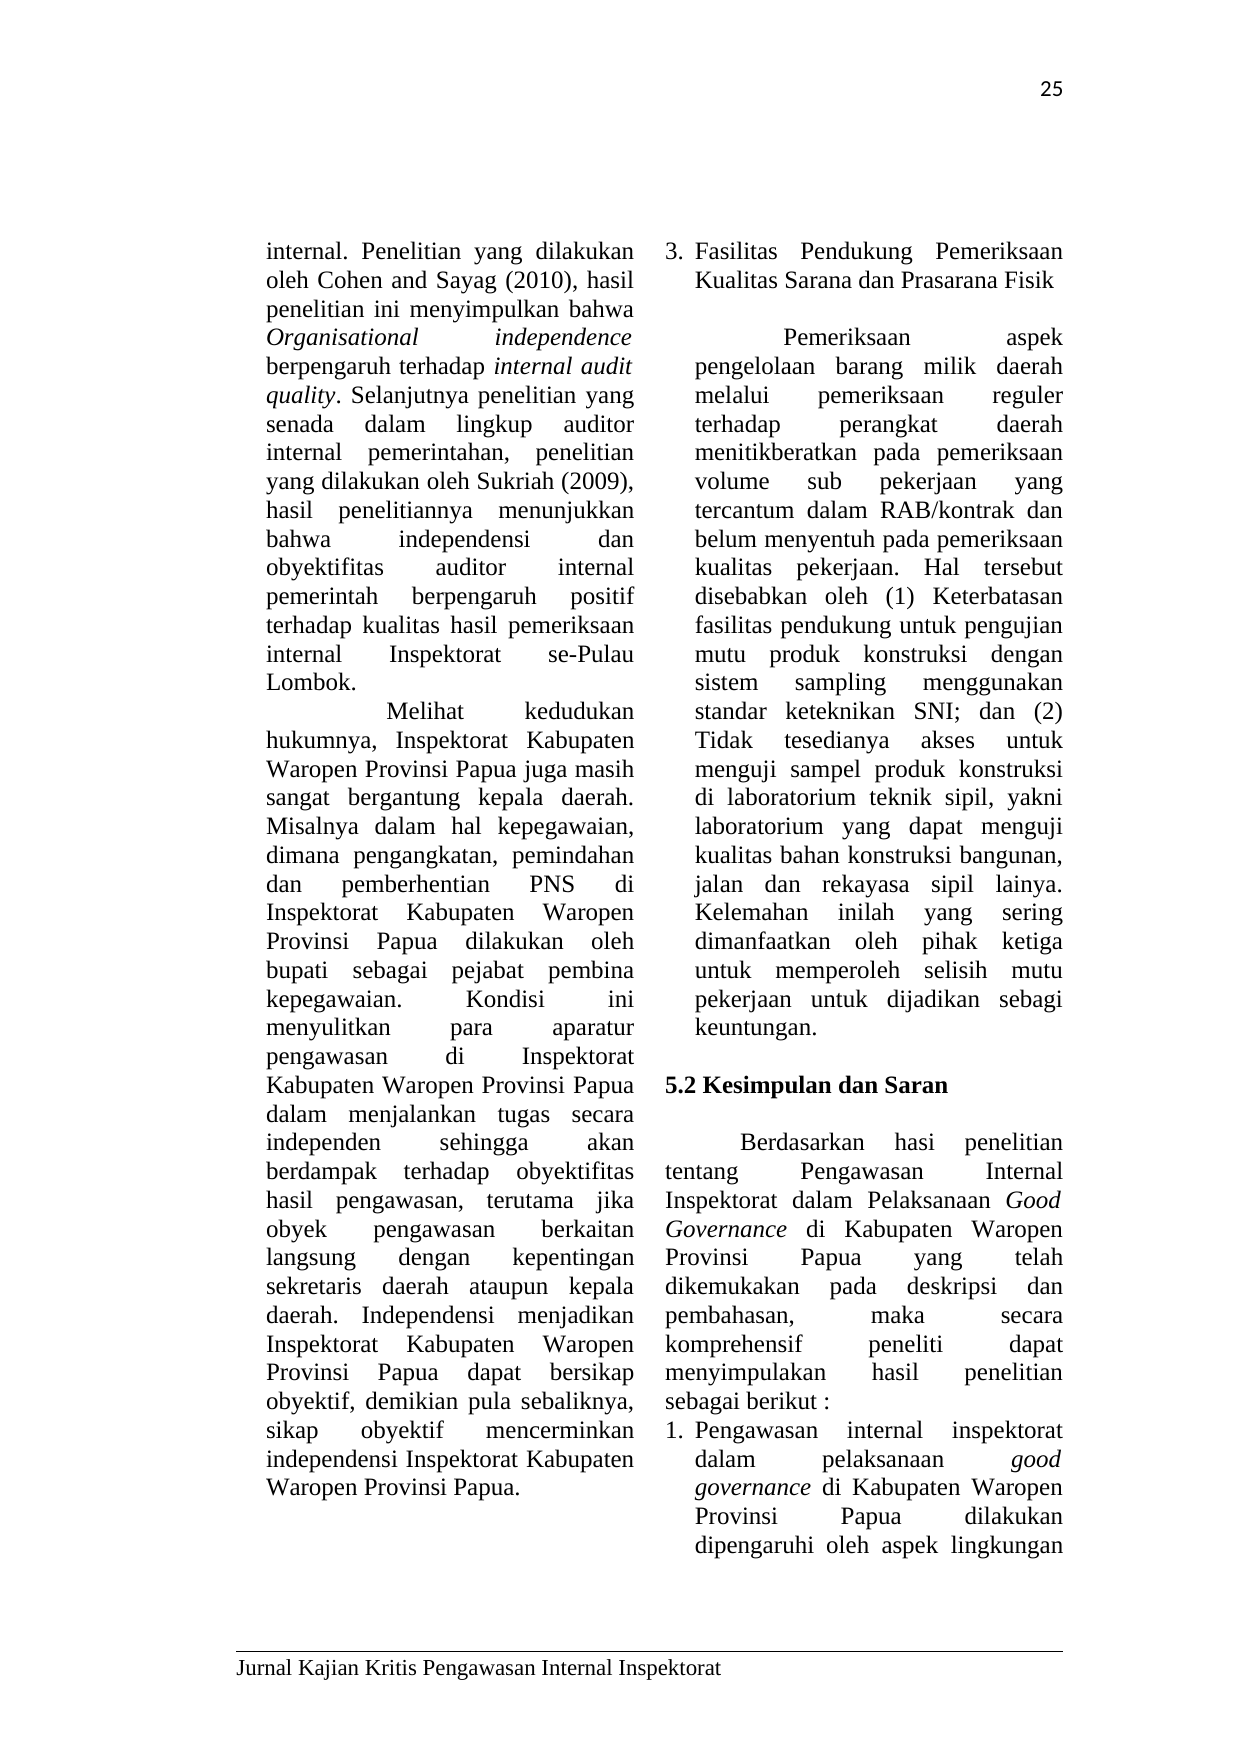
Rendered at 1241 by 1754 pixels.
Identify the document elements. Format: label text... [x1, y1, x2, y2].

text Pemeriksaan aspek pengelolaan barang milik daerah melalui pemeriksaan reguler terhadap perangkat daerah menitikberatkan pada pemeriksaan volume sub pekerjaan yang tercantum dalam RAB/kontrak dan belum menyentuh pada pemeriksaan kualitas pekerjaan. Hal tersebut disebabkan oleh (1) Keterbatasan fasilitas pendukung untuk pengujian mutu produk konstruksi dengan sistem sampling menggunakan standar keteknikan SNI; dan (2) Tidak tesedianya akses untuk menguji sampel produk konstruksi di laboratorium teknik sipil, yakni laboratorium yang dapat menguji kualitas bahan konstruksi bangunan, jalan dan rekayasa sipil lainya. Kelemahan inilah yang sering dimanfaatkan oleh pihak ketiga untuk memperoleh selisih mutu pekerjaan untuk dijadikan sebagi keuntungan. [694, 322, 1063, 1041]
list Fasilitas Pendukung Pemeriksaan Kualitas Sarana dan Prasarana Fisik [665, 236, 1063, 294]
text Berdasarkan hasi penelitian tentang Pengawasan Internal Inspektorat dalam Pelaksanaan Good Governance di Kabupaten Waropen Provinsi Papua yang telah dikemukakan pada deskripsi dan pembahasan, maka secara komprehensif peneliti dapat menyimpulakan hasil penelitian sebagai berikut : [665, 1127, 1063, 1415]
list Melihat kedudukan hukumnya, Inspektorat Kabupaten Waropen Provinsi Papua juga masih sangat bergantung kepala daerah. Misalnya dalam hal kepegawaian, dimana pengangkatan, pemindahan dan pemberhentian PNS di Inspektorat Kabupaten Waropen Provinsi Papua dilakukan oleh bupati sebagai pejabat pembina kepegawaian. Kondisi ini menyulitkan para aparatur pengawasan di Inspektorat Kabupaten Waropen Provinsi Papua dalam menjalankan tugas secara independen sehingga akan berdampak terhadap obyektifitas hasil pengawasan, terutama jika obyek pengawasan berkaitan langsung dengan kepentingan sekretaris daerah ataupun kepala daerah. Independensi menjadikan Inspektorat Kabupaten Waropen Provinsi Papua dapat bersikap obyektif, demikian pula sebaliknya, sikap obyektif mencerminkan independensi Inspektorat Kabupaten Waropen Provinsi Papua. [266, 696, 634, 1501]
text 5.2 Kesimpulan dan Saran [665, 1070, 1063, 1099]
